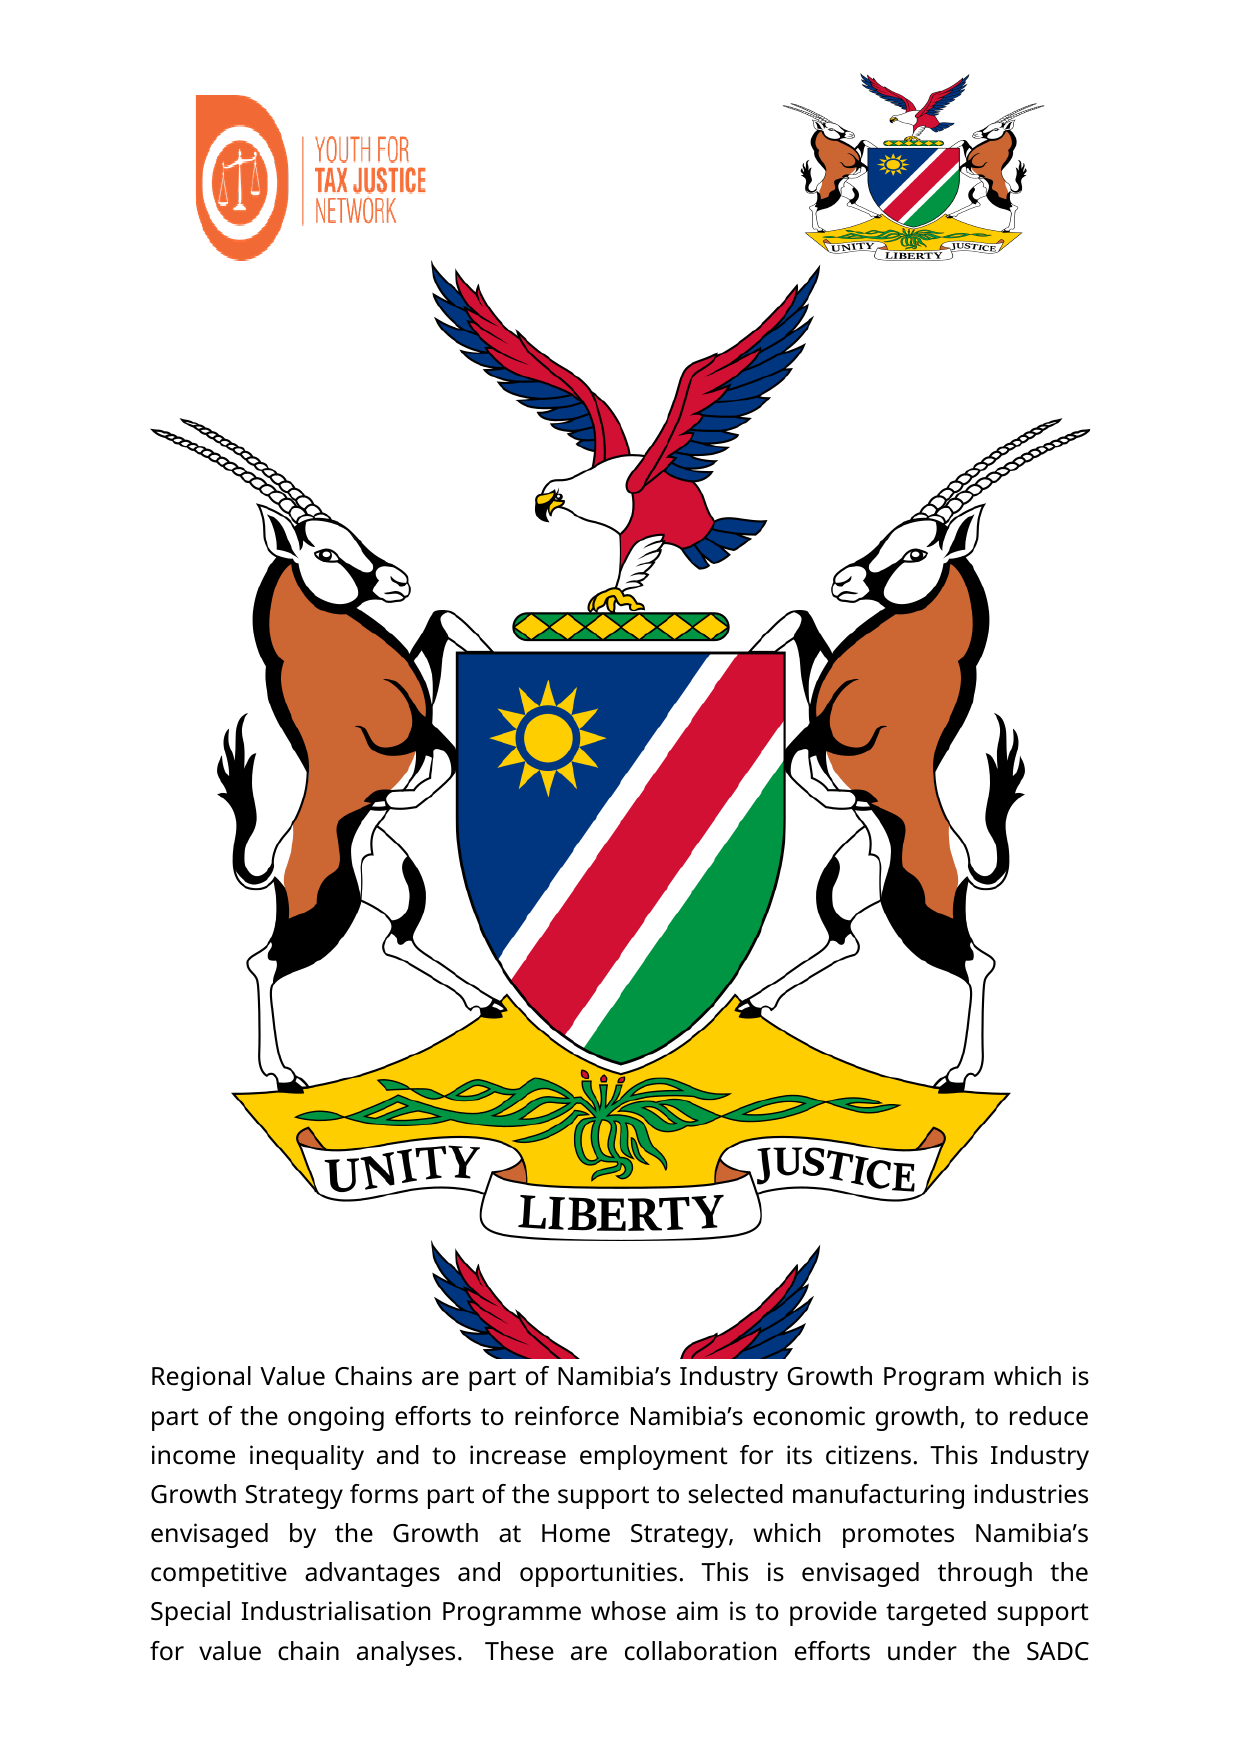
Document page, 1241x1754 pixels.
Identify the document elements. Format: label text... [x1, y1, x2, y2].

picture [150, 73, 1091, 1359]
text Regional Value Chains are part of Namibia’s Industry Growth Program which is part of the ongoing efforts to reinforce Namibia’s economic growth, to reduce income inequality and to increase employment for its citizens. This Industry Growth Strategy forms part of the support to selected manufacturing industries envisaged by the Growth at Home Strategy, which promotes Namibia’s competitive advantages and opportunities. This is envisaged through the Special Industrialisation Programme whose aim is to provide targeted support for value chain analyses. These are collaboration efforts under the SADC Industrialisation Strategy (2015-2030), within the Support to Industrialisation and Productive Sectors (SIPS) Programme, which is supported by the European Union (EU) for the Secretariat of the Southern African Development Community (SADC). The Programme addresses coordination and linkage gaps and opportunities between the regional and national levels, between the public and private sector and between the private sector in SADC Member States (MS), with a specific focus on the leather and associated value chains in the agro processing sector and associated value chains in the pharmaceutical sector. [150, 1359, 1090, 1667]
